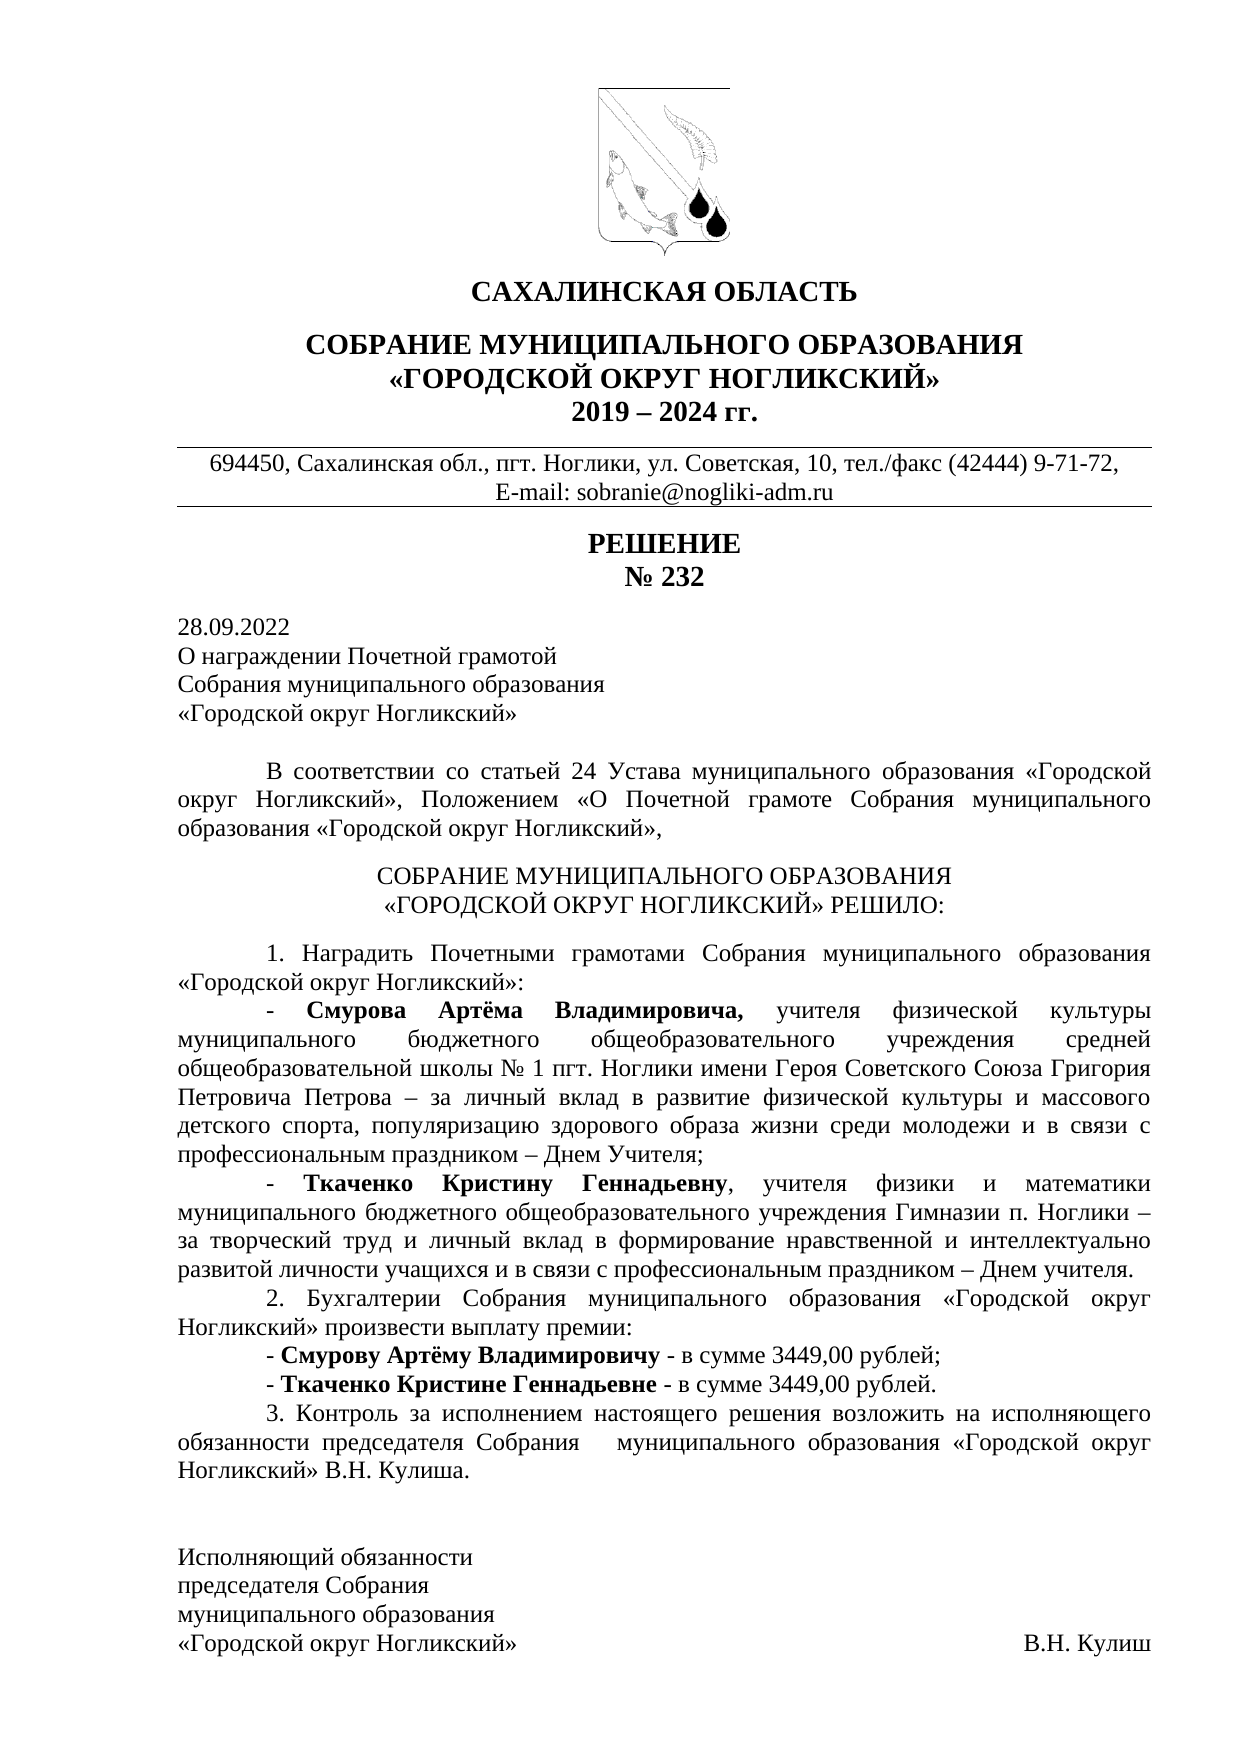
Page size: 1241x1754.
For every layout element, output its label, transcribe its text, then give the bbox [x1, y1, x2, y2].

table_header 694450, Сахалинская обл., пгт. Ноглики, ул. Советская, 10, тел./факс (42444) 9-71-72, E-mail: sobranie@nogliki-adm.ru [177, 448, 1152, 506]
text «Городской округ Ногликский» В.Н. Кулиш [177, 1628, 1152, 1657]
text 28.09.2022 [177, 612, 1152, 641]
text муниципального образования [177, 1599, 1152, 1628]
text - Смурова Артёма Владимировича, учителя физической культуры муниципального бюджетного общеобразовательного учреждения средней общеобразовательной школы № 1 пгт. Ноглики имени Героя Советского Союза Григория Петровича Петрова – за личный вклад в развитие физической культуры и массового детского спорта, популяризацию здорового образа жизни среди молодежи и в связи с профессиональным праздником – Днем Учителя; [177, 995, 1152, 1168]
text Собрания муниципального образования [177, 669, 1152, 698]
text - Ткаченко Кристину Геннадьевну, учителя физики и математики муниципального бюджетного общеобразовательного учреждения Гимназии п. Ноглики – за творческий труд и личный вклад в формирование нравственной и интеллектуально развитой личности учащихся и в связи с профессиональным праздником – Днем учителя. [177, 1168, 1152, 1283]
text 1. Наградить Почетными грамотами Собрания муниципального образования «Городской округ Ногликский»: [177, 938, 1152, 995]
text - Ткаченко Кристине Геннадьевне - в сумме 3449,00 рублей. [177, 1369, 1152, 1398]
text Исполняющий обязанности [177, 1542, 1152, 1570]
subtitle «ГОРОДСКОЙ ОКРУГ НОГЛИКСКИЙ» [177, 361, 1152, 394]
picture [598, 88, 730, 256]
text - Смурову Артёму Владимировичу - в сумме 3449,00 рублей; [177, 1340, 1152, 1369]
text № 232 [177, 559, 1152, 593]
subtitle 2019 – 2024 гг. [177, 394, 1152, 428]
title САХАЛИНСКАЯ ОБЛАСТЬ [177, 274, 1152, 308]
text 2. Бухгалтерии Собрания муниципального образования «Городской округ Ногликский» произвести выплату премии: [177, 1283, 1152, 1340]
subtitle СОБРАНИЕ МУНИЦИПАЛЬНОГО ОБРАЗОВАНИЯ [177, 327, 1152, 361]
text СОБРАНИЕ МУНИЦИПАЛЬНОГО ОБРАЗОВАНИЯ [177, 861, 1152, 890]
text В соответствии со статьей 24 Устава муниципального образования «Городской округ Ногликский», Положением «О Почетной грамоте Собрания муниципального образования «Городской округ Ногликский», [177, 756, 1152, 842]
text «ГОРОДСКОЙ ОКРУГ НОГЛИКСКИЙ» РЕШИЛО: [177, 890, 1152, 919]
text «Городской округ Ногликский» [177, 698, 1152, 727]
text председателя Собрания [177, 1570, 1152, 1599]
text РЕШЕНИЕ [177, 526, 1152, 559]
text О награждении Почетной грамотой [177, 641, 1152, 669]
text 3. Контроль за исполнением настоящего решения возложить на исполняющего обязанности председателя Собрания муниципального образования «Городской округ Ногликский» В.Н. Кулиша. [177, 1398, 1152, 1484]
